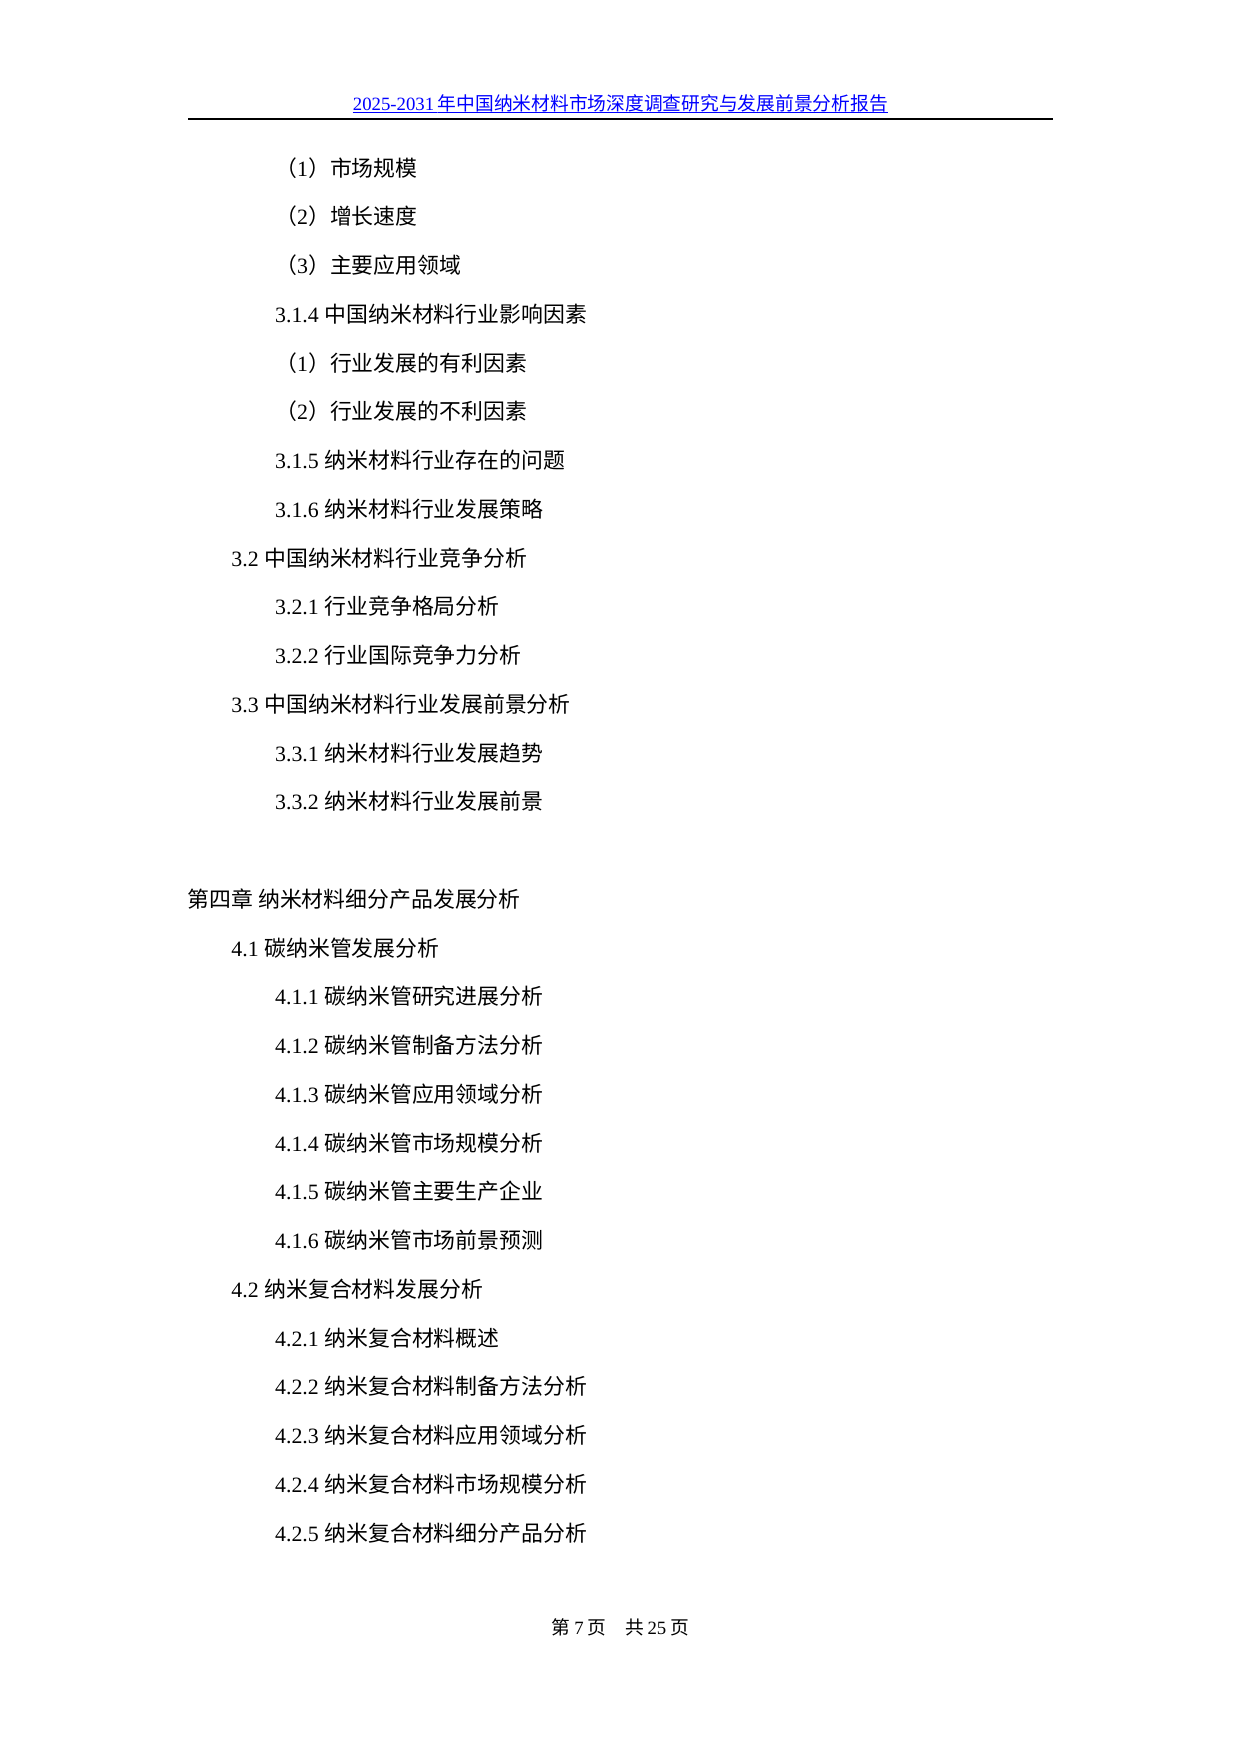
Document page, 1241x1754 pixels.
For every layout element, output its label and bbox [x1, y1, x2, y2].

text [187, 150, 1053, 1548]
